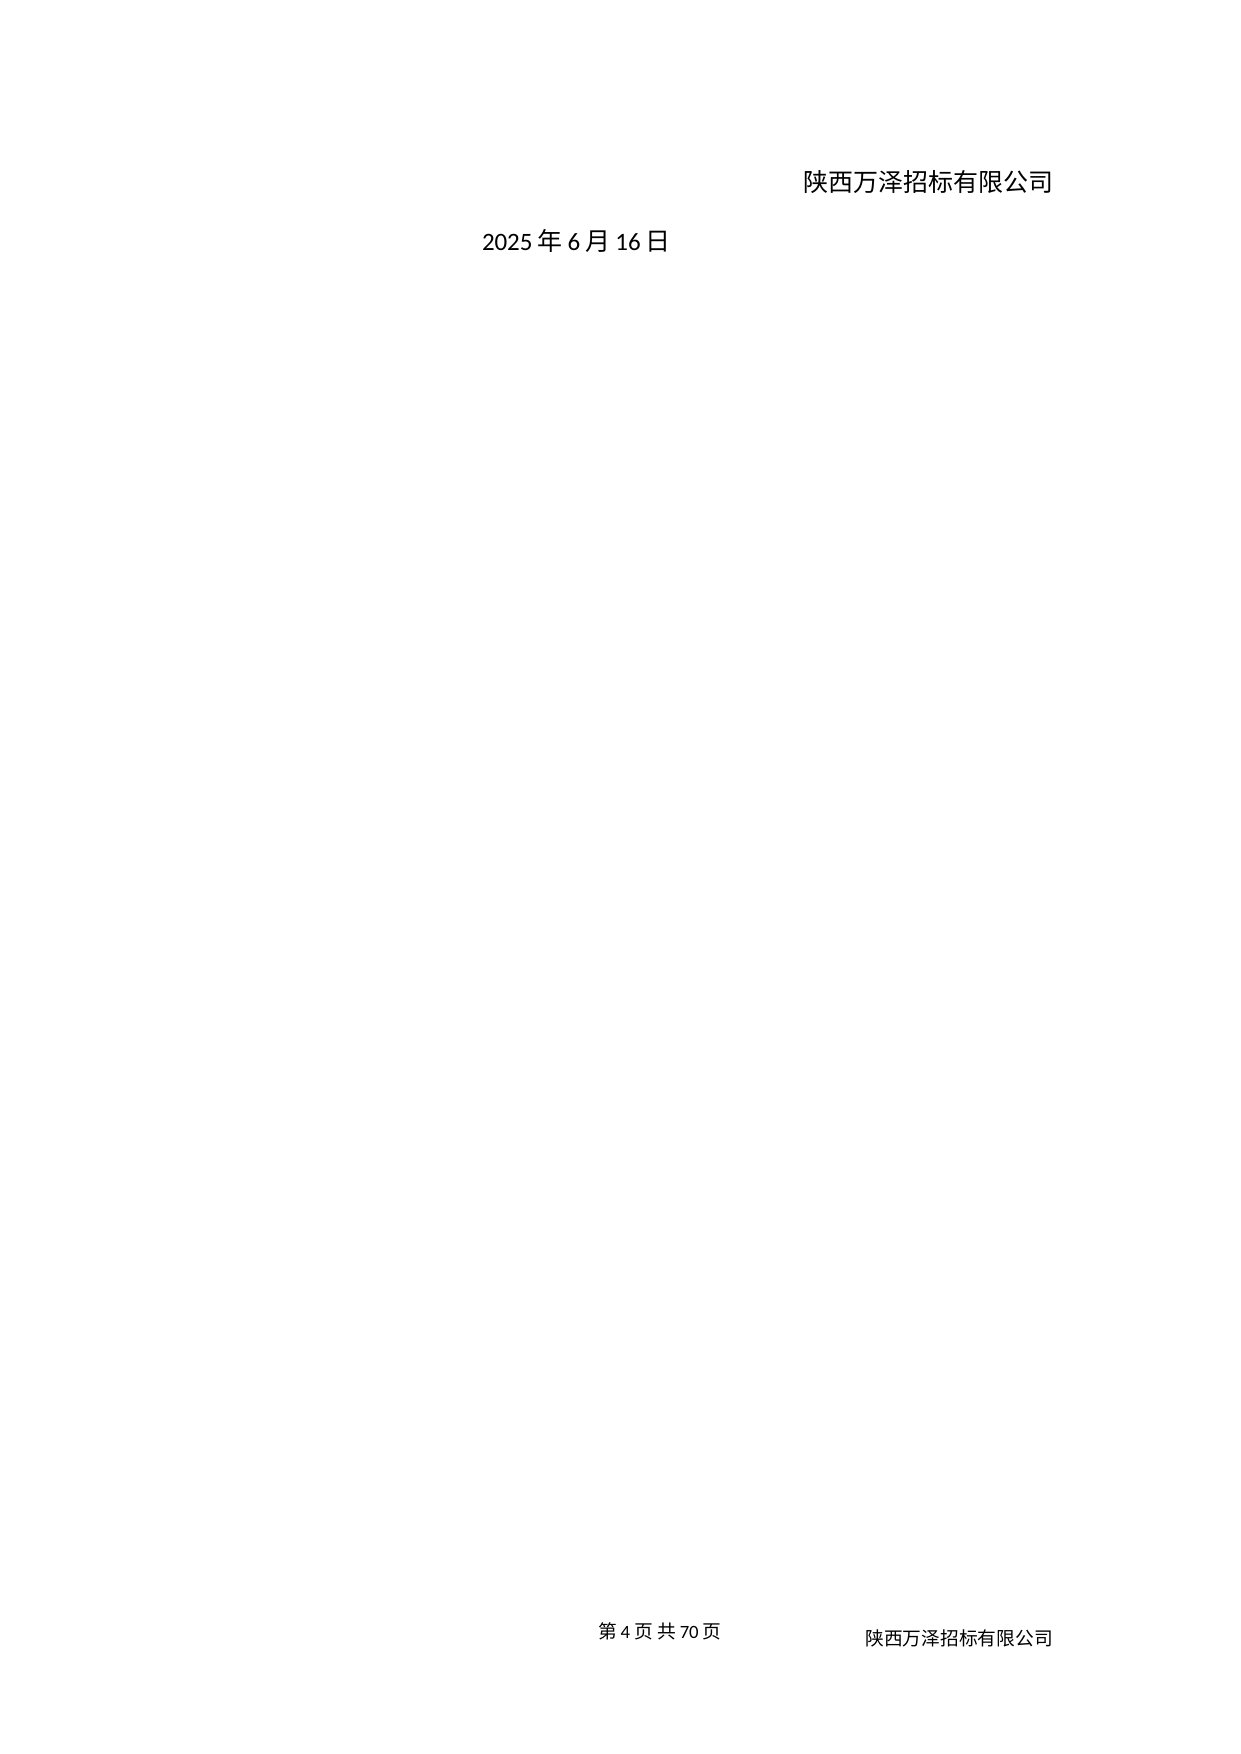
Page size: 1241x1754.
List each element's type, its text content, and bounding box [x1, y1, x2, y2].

text 2025年6月16日 [187, 207, 1053, 272]
text 陕西万泽招标有限公司 [187, 162, 1053, 198]
